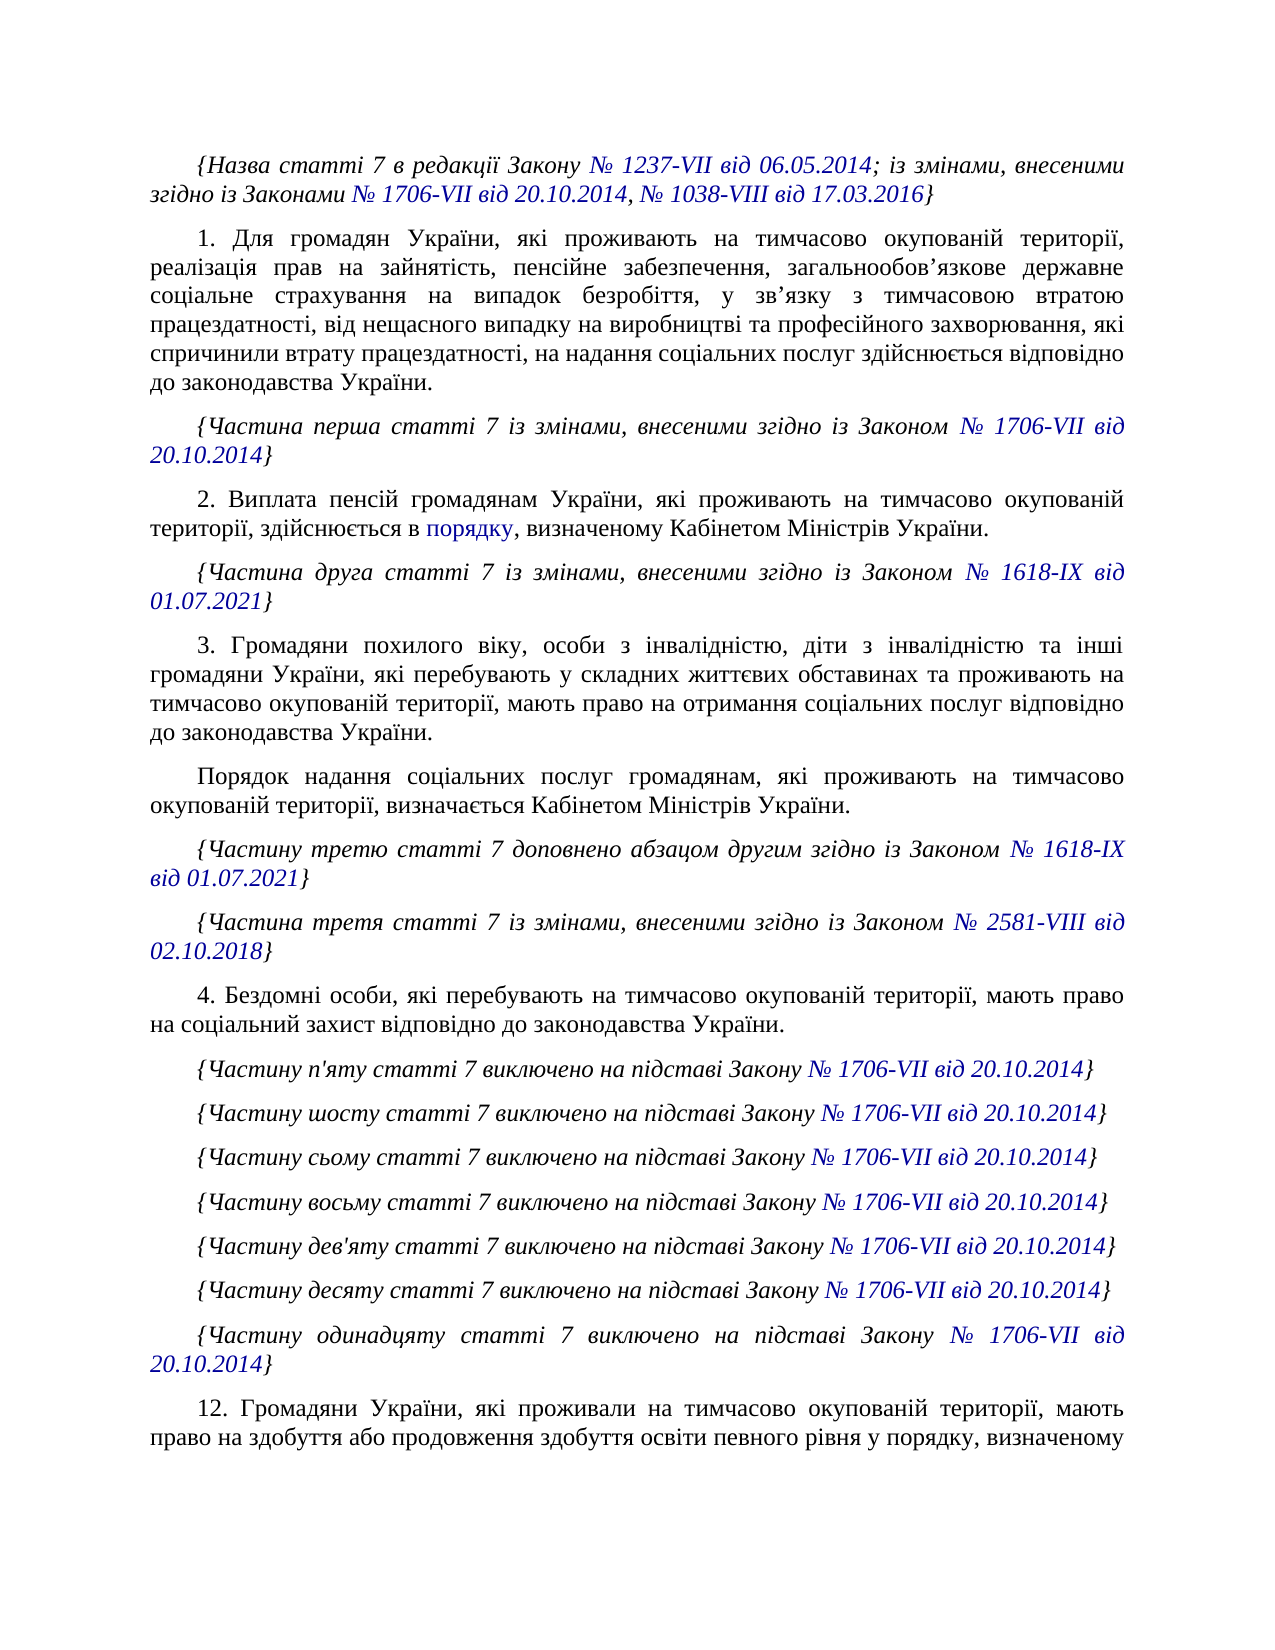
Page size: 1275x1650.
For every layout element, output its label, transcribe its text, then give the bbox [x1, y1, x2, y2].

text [150, 1393, 1125, 1451]
text {Частину третю статті 7 доповнено абзацом другим згідно із Законом № 1618-IX від 01.07.2021} [150, 834, 1125, 892]
text {Частина третя статті 7 із змінами, внесеними згідно із Законом № 2581-VIII від 02.10.2018} [150, 907, 1125, 965]
text {Частину одинадцяту статті 7 виключено на підставі Закону № 1706-VII від 20.10.2014} [150, 1320, 1125, 1377]
text Порядок надання соціальних послуг громадянам, які проживають на тимчасово окупованій території, визначається Кабінетом Міністрів України. [150, 761, 1125, 819]
text {Частину п'яту статті 7 виключено на підставі Закону № 1706-VII від 20.10.2014} [150, 1054, 1125, 1082]
text 3. Громадяни похилого віку, особи з інвалідністю, діти з інвалідністю та інші громадяни України, які перебувають у складних життєвих обставинах та проживають на тимчасово окупованій території, мають право на отримання соціальних послуг відповідно до законодавства України. [150, 631, 1125, 746]
text {Частину десяту статті 7 виключено на підставі Закону № 1706-VII від 20.10.2014} [150, 1276, 1125, 1304]
text 1. Для громадян України, які проживають на тимчасово окупованій території, реалізація прав на зайнятість, пенсійне забезпечення, загальнообов’язкове державне соціальне страхування на випадок безробіття, у зв’язку з тимчасовою втратою працездатності, від нещасного випадку на виробництві та професійного захворювання, які спричинили втрату працездатності, на надання соціальних послуг здійснюється відповідно до законодавства України. [150, 223, 1125, 396]
text {Частину сьому статті 7 виключено на підставі Закону № 1706-VII від 20.10.2014} [150, 1142, 1125, 1171]
text {Частина перша статті 7 із змінами, внесеними згідно із Законом № 1706-VII від 20.10.2014} [150, 411, 1125, 469]
text {Частину шосту статті 7 виключено на підставі Закону № 1706-VII від 20.10.2014} [150, 1098, 1125, 1127]
text 2. Виплата пенсій громадянам України, які проживають на тимчасово окупованій території, здійснюється в порядку, визначеному Кабінетом Міністрів України. [150, 484, 1125, 542]
text {Частину дев'яту статті 7 виключено на підставі Закону № 1706-VII від 20.10.2014} [150, 1231, 1125, 1260]
text {Частину восьму статті 7 виключено на підставі Закону № 1706-VII від 20.10.2014} [150, 1187, 1125, 1216]
text 4. Бездомні особи, які перебувають на тимчасово окупованій території, мають право на соціальний захист відповідно до законодавства України. [150, 981, 1125, 1038]
text {Частина друга статті 7 із змінами, внесеними згідно із Законом № 1618-IX від 01.07.2021} [150, 557, 1125, 615]
text {Назва статті 7 в редакції Закону № 1237-VII від 06.05.2014; із змінами, внесеними згідно із Законами № 1706-VII від 20.10.2014, № 1038-VIII від 17.03.2016} [150, 150, 1125, 207]
